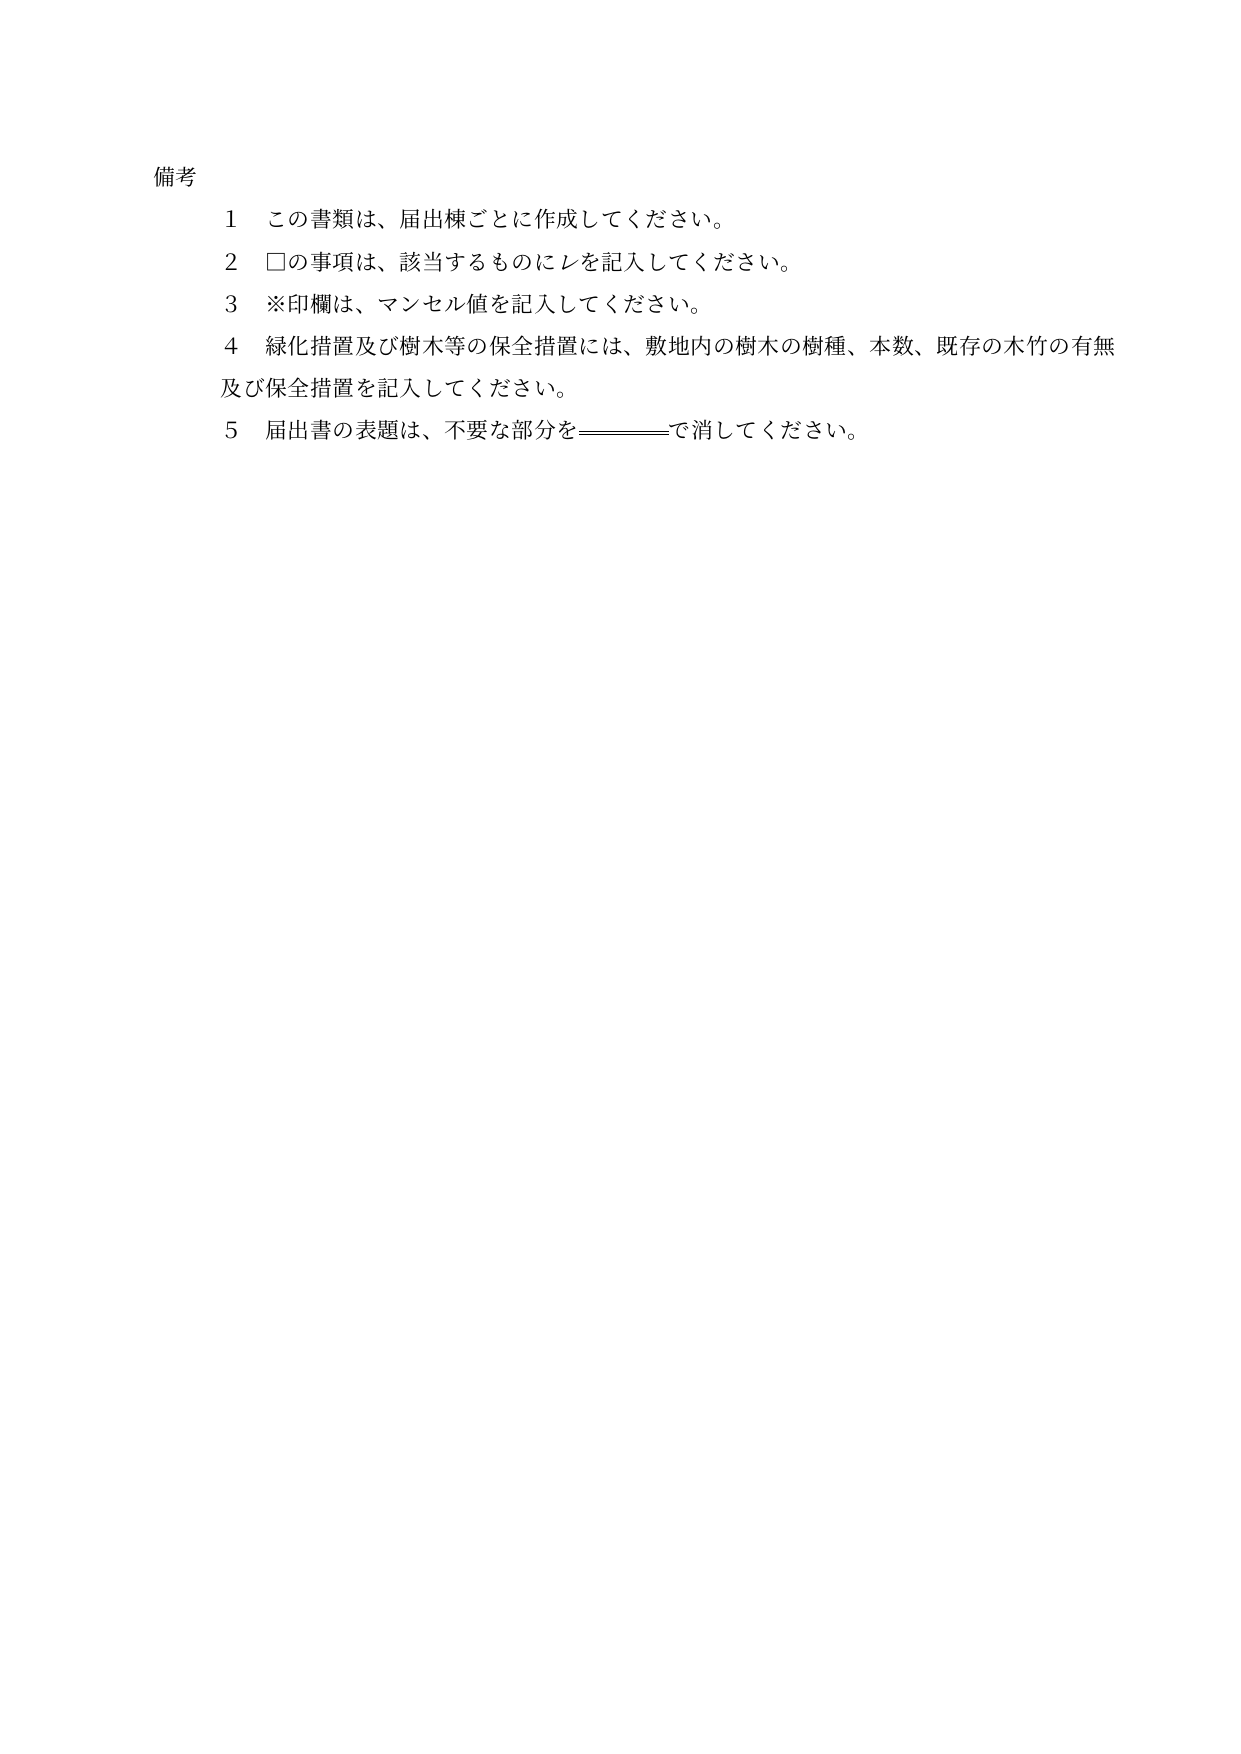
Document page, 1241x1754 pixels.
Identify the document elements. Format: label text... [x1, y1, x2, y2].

text １ この書類は、届出棟ごとに作成してください。 [198, 197, 1116, 239]
text 備考 [153, 155, 1116, 197]
text ４ 緑化措置及び樹木等の保全措置には、敷地内の樹木の樹種、本数、既存の木竹の有無及び保全措置を記入してください。 [198, 324, 1116, 408]
text ５ 届出書の表題は、不要な部分を で消してください。 [198, 408, 1116, 450]
text ３ ※印欄は、マンセル値を記入してください。 [153, 282, 1116, 324]
text ２ □の事項は、該当するものにレを記入してください。 [153, 239, 1116, 282]
